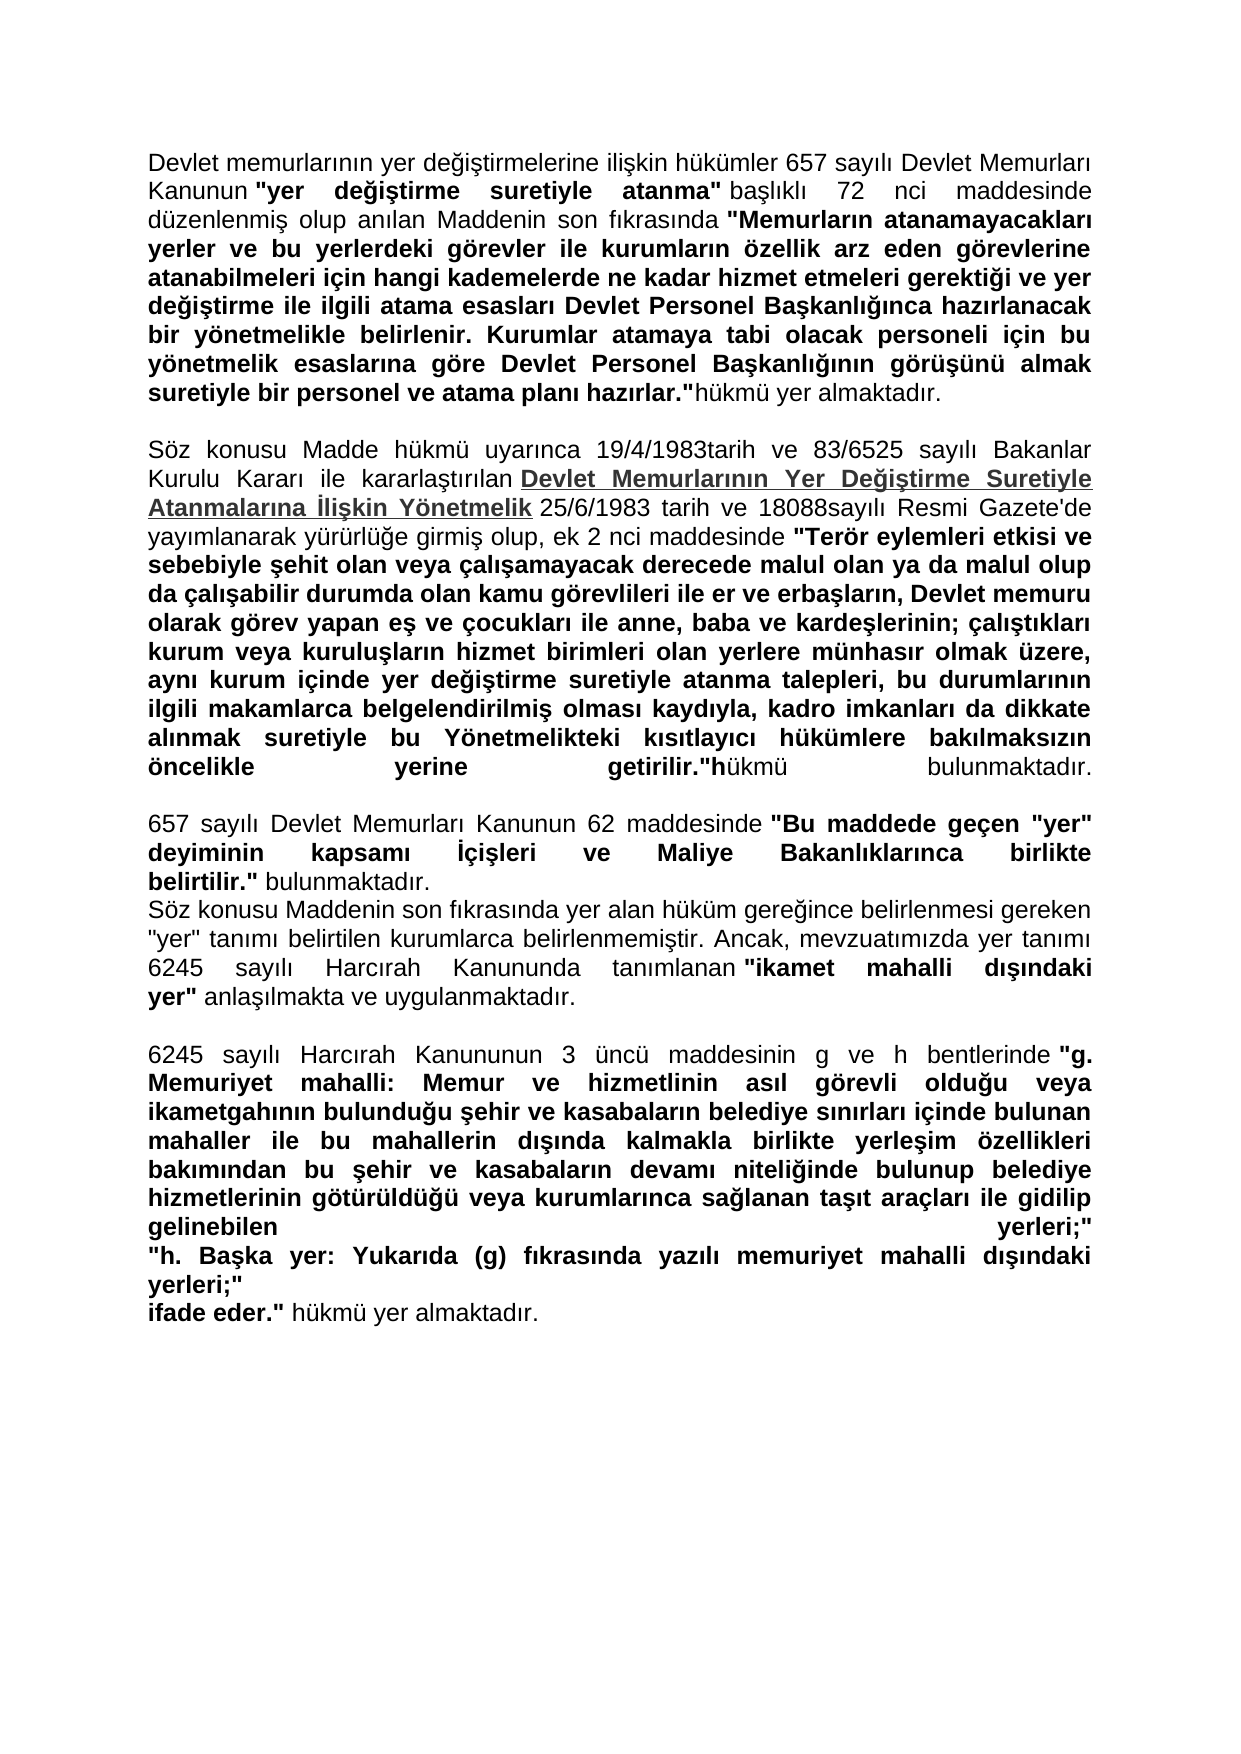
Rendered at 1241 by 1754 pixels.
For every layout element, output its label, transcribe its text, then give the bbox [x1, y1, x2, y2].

text Söz konusu Madde hükmü uyarınca 19/4/1983tarih ve 83/6525 sayılı Bakanlar Kurulu Kararı ile kararlaştırılan Devlet Memurlarının Yer Değiştirme Suretiyle Atanmalarına İlişkin Yönetmelik 25/6/1983 tarih ve 18088sayılı Resmi Gazete'de yayımlanarak yürürlüğe girmiş olup, ek 2 nci maddesinde "Terör eylemleri etkisi ve sebebiyle şehit olan veya çalışamayacak derecede malul olan ya da malul olup da çalışabilir durumda olan kamu görevlileri ile er ve erbaşların, Devlet memuru olarak görev yapan eş ve çocukları ile anne, baba ve kardeşlerinin; çalıştıkları kurum veya kuruluşların hizmet birimleri olan yerlere münhasır olmak üzere, aynı kurum içinde yer değiştirme suretiyle atanma talepleri, bu durumlarının ilgili makamlarca belgelendirilmiş olması kaydıyla, kadro imkanları da dikkate alınmak suretiyle bu Yönetmelikteki kısıtlayıcı hükümlere bakılmaksızın öncelikle yerine getirilir."hükmü bulunmaktadır. 657 sayılı Devlet Memurları Kanunun 62 maddesinde "Bu maddede geçen "yer" deyiminin kapsamı İçişleri ve Maliye Bakanlıklarınca birlikte belirtilir." bulunmaktadır. Söz konusu Maddenin son fıkrasında yer alan hüküm gereğince belirlenmesi gereken "yer" tanımı belirtilen kurumlarca belirlenmemiştir. Ancak, mevzuatımızda yer tanımı 6245 sayılı Harcırah Kanununda tanımlanan "ikamet mahalli dışındaki yer" anlaşılmakta ve uygulanmaktadır. [148, 436, 1093, 1011]
text 6245 sayılı Harcırah Kanununun 3 üncü maddesinin g ve h bentlerinde "g. Memuriyet mahalli: Memur ve hizmetlinin asıl görevli olduğu veya ikametgahının bulunduğu şehir ve kasabaların belediye sınırları içinde bulunan mahaller ile bu mahallerin dışında kalmakla birlikte yerleşim özellikleri bakımından bu şehir ve kasabaların devamı niteliğinde bulunup belediye hizmetlerinin götürüldüğü veya kurumlarınca sağlanan taşıt araçları ile gidilip gelinebilen yerleri;" "h. Başka yer: Yukarıda (g) fıkrasında yazılı memuriyet mahalli dışındaki yerleri;" ifade eder." hükmü yer almaktadır. [148, 1040, 1093, 1327]
text Devlet memurlarının yer değiştirmelerine ilişkin hükümler 657 sayılı Devlet Memurları Kanunun "yer değiştirme suretiyle atanma" başlıklı 72 nci maddesinde düzenlenmiş olup anılan Maddenin son fıkrasında "Memurların atanamayacakları yerler ve bu yerlerdeki görevler ile kurumların özellik arz eden görevlerine atanabilmeleri için hangi kademelerde ne kadar hizmet etmeleri gerektiği ve yer değiştirme ile ilgili atama esasları Devlet Personel Başkanlığınca hazırlanacak bir yönetmelikle belirlenir. Kurumlar atamaya tabi olacak personeli için bu yönetmelik esaslarına göre Devlet Personel Başkanlığının görüşünü almak suretiyle bir personel ve atama planı hazırlar."hükmü yer almaktadır. [148, 148, 1093, 406]
